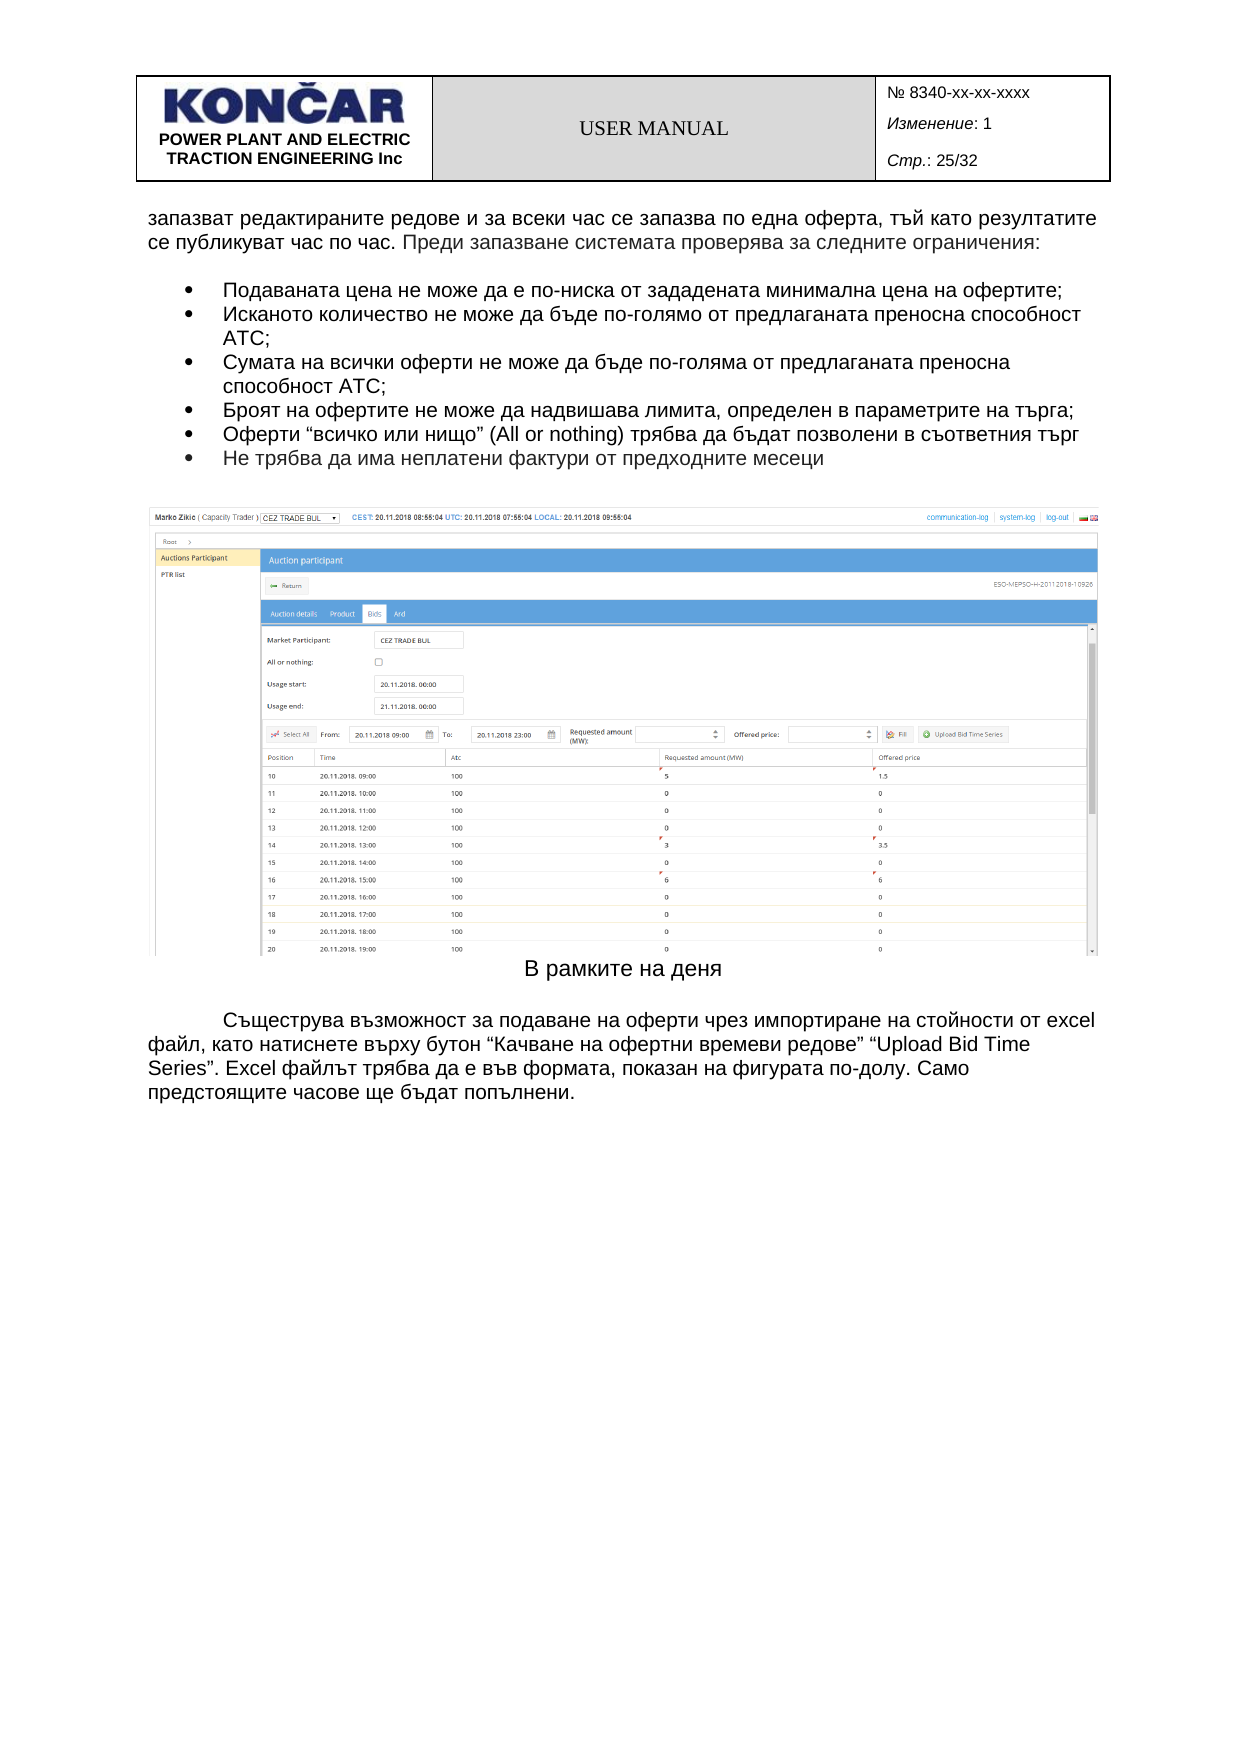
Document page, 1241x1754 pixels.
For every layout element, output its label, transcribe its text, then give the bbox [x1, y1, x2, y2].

list Оферти “всичко или нищо” (All or nothing) трябва да бъдат позволени в съответния търг [185, 422, 1098, 446]
picture [147, 506, 1099, 956]
list Не трябва да има неплатени фактури от предходните месеци [185, 446, 1098, 470]
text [148, 206, 1098, 254]
text В рамките на деня [148, 956, 1098, 982]
text Същеструва възможност за подаване на оферти чрез импортиране на стойности от excel файл, като натиснете върху бутон “Качване на офертни времеви редове” “Upload Bid Time Series”. Excel файлът трябва да е във формата, показан на фигурата по-долу. Само предстоящите часове ще бъдат попълнени. [148, 1008, 1098, 1104]
list Подаваната цена не може да е по-ниска от зададената минимална цена на офертите; [185, 278, 1098, 302]
picture [164, 82, 405, 124]
list Броят на офертите не може да надвишава лимита, определен в параметрите на търга; [185, 398, 1098, 422]
list Исканото количество не може да бъде по-голямо от предлаганата преносна способност ATC; [185, 302, 1098, 350]
list Сумата на всички оферти не може да бъде по-голяма от предлаганата преносна способност ATC; [185, 350, 1098, 398]
